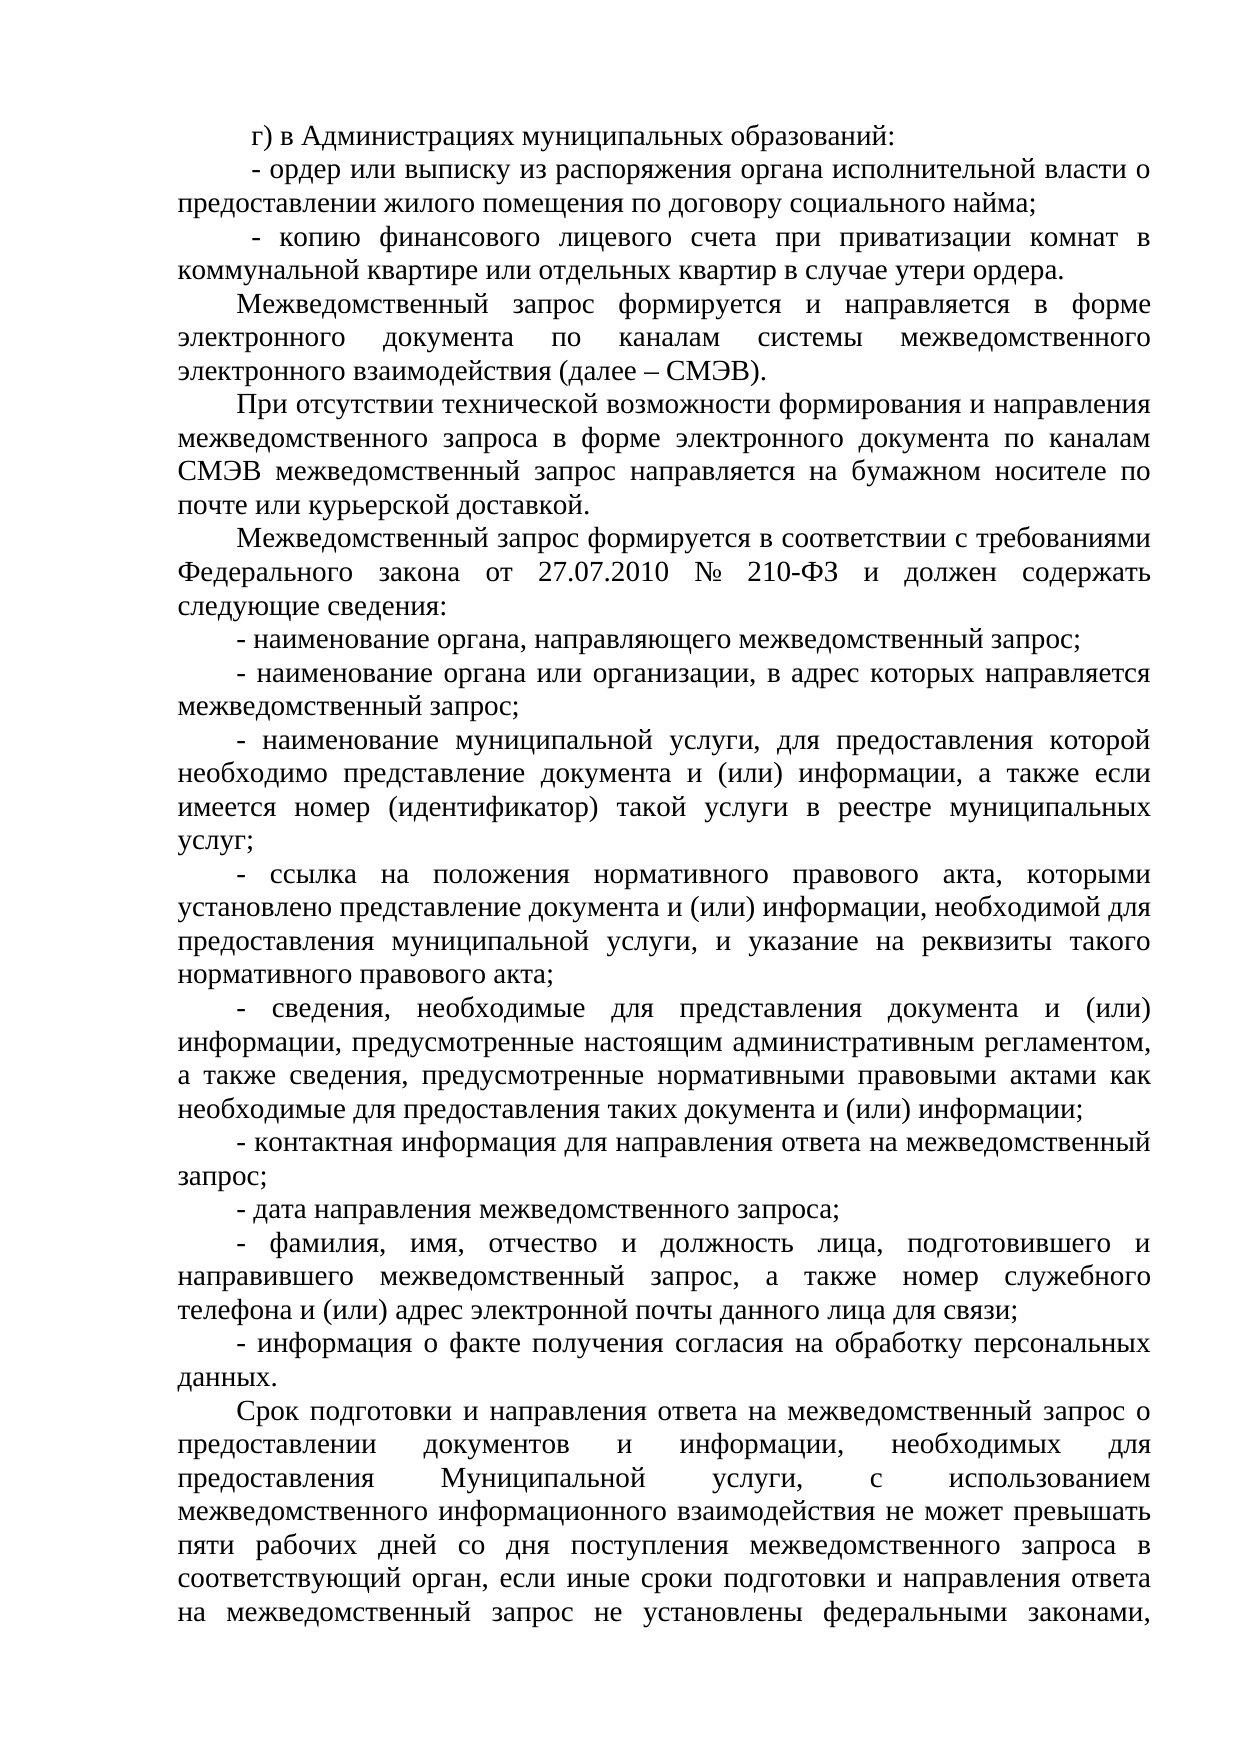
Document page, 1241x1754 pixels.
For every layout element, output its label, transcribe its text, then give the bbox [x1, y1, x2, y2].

text - наименование муниципальной услуги, для предоставления которой необходимо представление документа и (или) информации, а также если имеется номер (идентификатор) такой услуги в реестре муниципальных услуг; [177, 722, 1152, 856]
text - дата направления межведомственного запроса; [177, 1191, 1152, 1225]
text - информация о факте получения согласия на обработку персональных данных. [177, 1326, 1152, 1393]
text г) в Администрациях муниципальных образований: [177, 118, 1152, 152]
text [177, 1393, 1152, 1627]
text При отсутствии технической возможности формирования и направления межведомственного запроса в форме электронного документа по каналам СМЭВ межведомственный запрос направляется на бумажном носителе по почте или курьерской доставкой. [177, 386, 1152, 521]
text Межведомственный запрос формируется и направляется в форме электронного документа по каналам системы межведомственного электронного взаимодействия (далее – СМЭВ). [177, 286, 1152, 386]
text - копию финансового лицевого счета при приватизации комнат в коммунальной квартире или отдельных квартир в случае утери ордера. [177, 219, 1152, 286]
text - сведения, необходимые для представления документа и (или) информации, предусмотренные настоящим административным регламентом, а также сведения, предусмотренные нормативными правовыми актами как необходимые для предоставления таких документа и (или) информации; [177, 990, 1152, 1124]
text - ордер или выписку из распоряжения органа исполнительной власти о предоставлении жилого помещения по договору социального найма; [177, 152, 1152, 219]
text - контактная информация для направления ответа на межведомственный запрос; [177, 1124, 1152, 1191]
text - наименование органа или организации, в адрес которых направляется межведомственный запрос; [177, 655, 1152, 722]
text Межведомственный запрос формируется в соответствии с требованиями Федерального закона от 27.07.2010 № 210-ФЗ и должен содержать следующие сведения: [177, 521, 1152, 621]
text - ссылка на положения нормативного правового акта, которыми установлено представление документа и (или) информации, необходимой для предоставления муниципальной услуги, и указание на реквизиты такого нормативного правового акта; [177, 856, 1152, 990]
text - фамилия, имя, отчество и должность лица, подготовившего и направившего межведомственный запрос, а также номер служебного телефона и (или) адрес электронной почты данного лица для связи; [177, 1225, 1152, 1326]
text - наименование органа, направляющего межведомственный запрос; [177, 621, 1152, 655]
